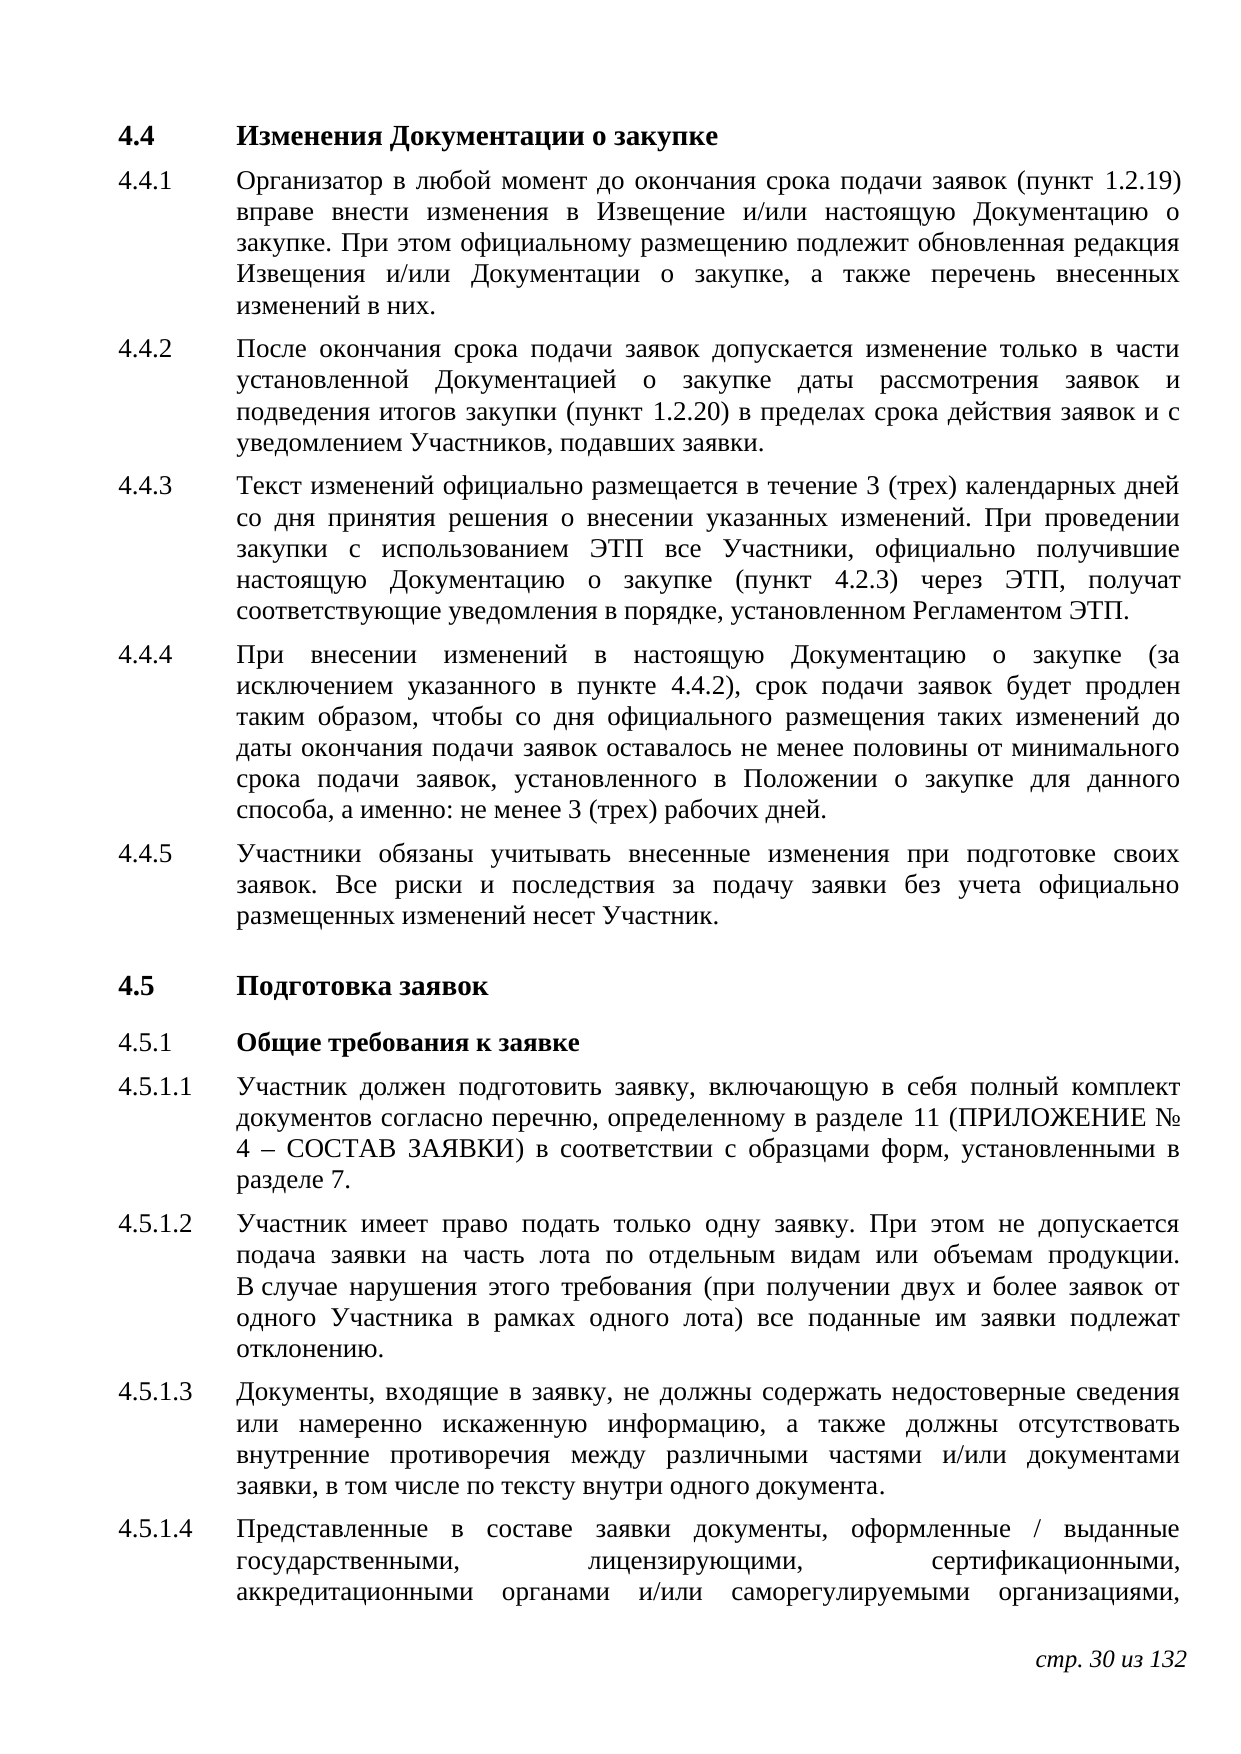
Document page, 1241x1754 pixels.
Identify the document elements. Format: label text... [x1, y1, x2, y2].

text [118, 1513, 1181, 1606]
text Документы, входящие в заявку, не должны содержать недостоверные сведения или намеренно искаженную информацию, а также должны отсутствовать внутренние противоречия между различными частями и/или документами заявки, в том числе по тексту внутри одного документа. [118, 1376, 1181, 1500]
text Организатор в любой момент до окончания срока подачи заявок (пункт 1.2.19) вправе внести изменения в Извещение и/или настоящую Документацию о закупке. При этом официальному размещению подлежит обновленная редакция Извещения и/или Документации о закупке, а также перечень внесенных изменений в них. [118, 164, 1181, 320]
text Участники обязаны учитывать внесенные изменения при подготовке своих заявок. Все риски и последствия за подачу заявки без учета официально размещенных изменений несет Участник. [118, 837, 1181, 931]
subtitle Подготовка заявок [118, 968, 1181, 1002]
subtitle Изменения Документации о закупке [118, 118, 1181, 152]
text Текст изменений официально размещается в течение 3 (трех) календарных дней со дня принятия решения о внесении указанных изменений. При проведении закупки с использованием ЭТП все Участники, официально получившие настоящую Документацию о закупке (пункт 4.2.3) через ЭТП, получат соответствующие уведомления в порядке, установленном Регламентом ЭТП. [118, 469, 1181, 625]
text После окончания срока подачи заявок допускается изменение только в части установленной Документацией о закупке даты рассмотрения заявок и подведения итогов закупки (пункт 1.2.20) в пределах срока действия заявок и с уведомлением Участников, подавших заявки. [118, 332, 1181, 457]
list Участник должен подготовить заявку, включающую в себя полный комплект документов согласно перечню, определенному в разделе 11 (ПРИЛОЖЕНИЕ № 4 – СОСТАВ ЗАЯВКИ) в соответствии с образцами форм, установленными в разделе 7. [118, 1070, 1181, 1195]
text Общие требования к заявке [118, 1027, 1181, 1058]
text При внесении изменений в настоящую Документацию о закупке (за исключением указанного в пункте 4.4.2), срок подачи заявок будет продлен таким образом, чтобы со дня официального размещения таких изменений до даты окончания подачи заявок оставалось не менее половины от минимального срока подачи заявок, установленного в Положении о закупке для данного способа, а именно: не менее 3 (трех) рабочих дней. [118, 638, 1181, 824]
list Участник имеет право подать только одну заявку. При этом не допускается подача заявки на часть лота по отдельным видам или объемам продукции. В случае нарушения этого требования (при получении двух и более заявок от одного Участника в рамках одного лота) все поданные им заявки подлежат отклонению. [118, 1207, 1181, 1363]
